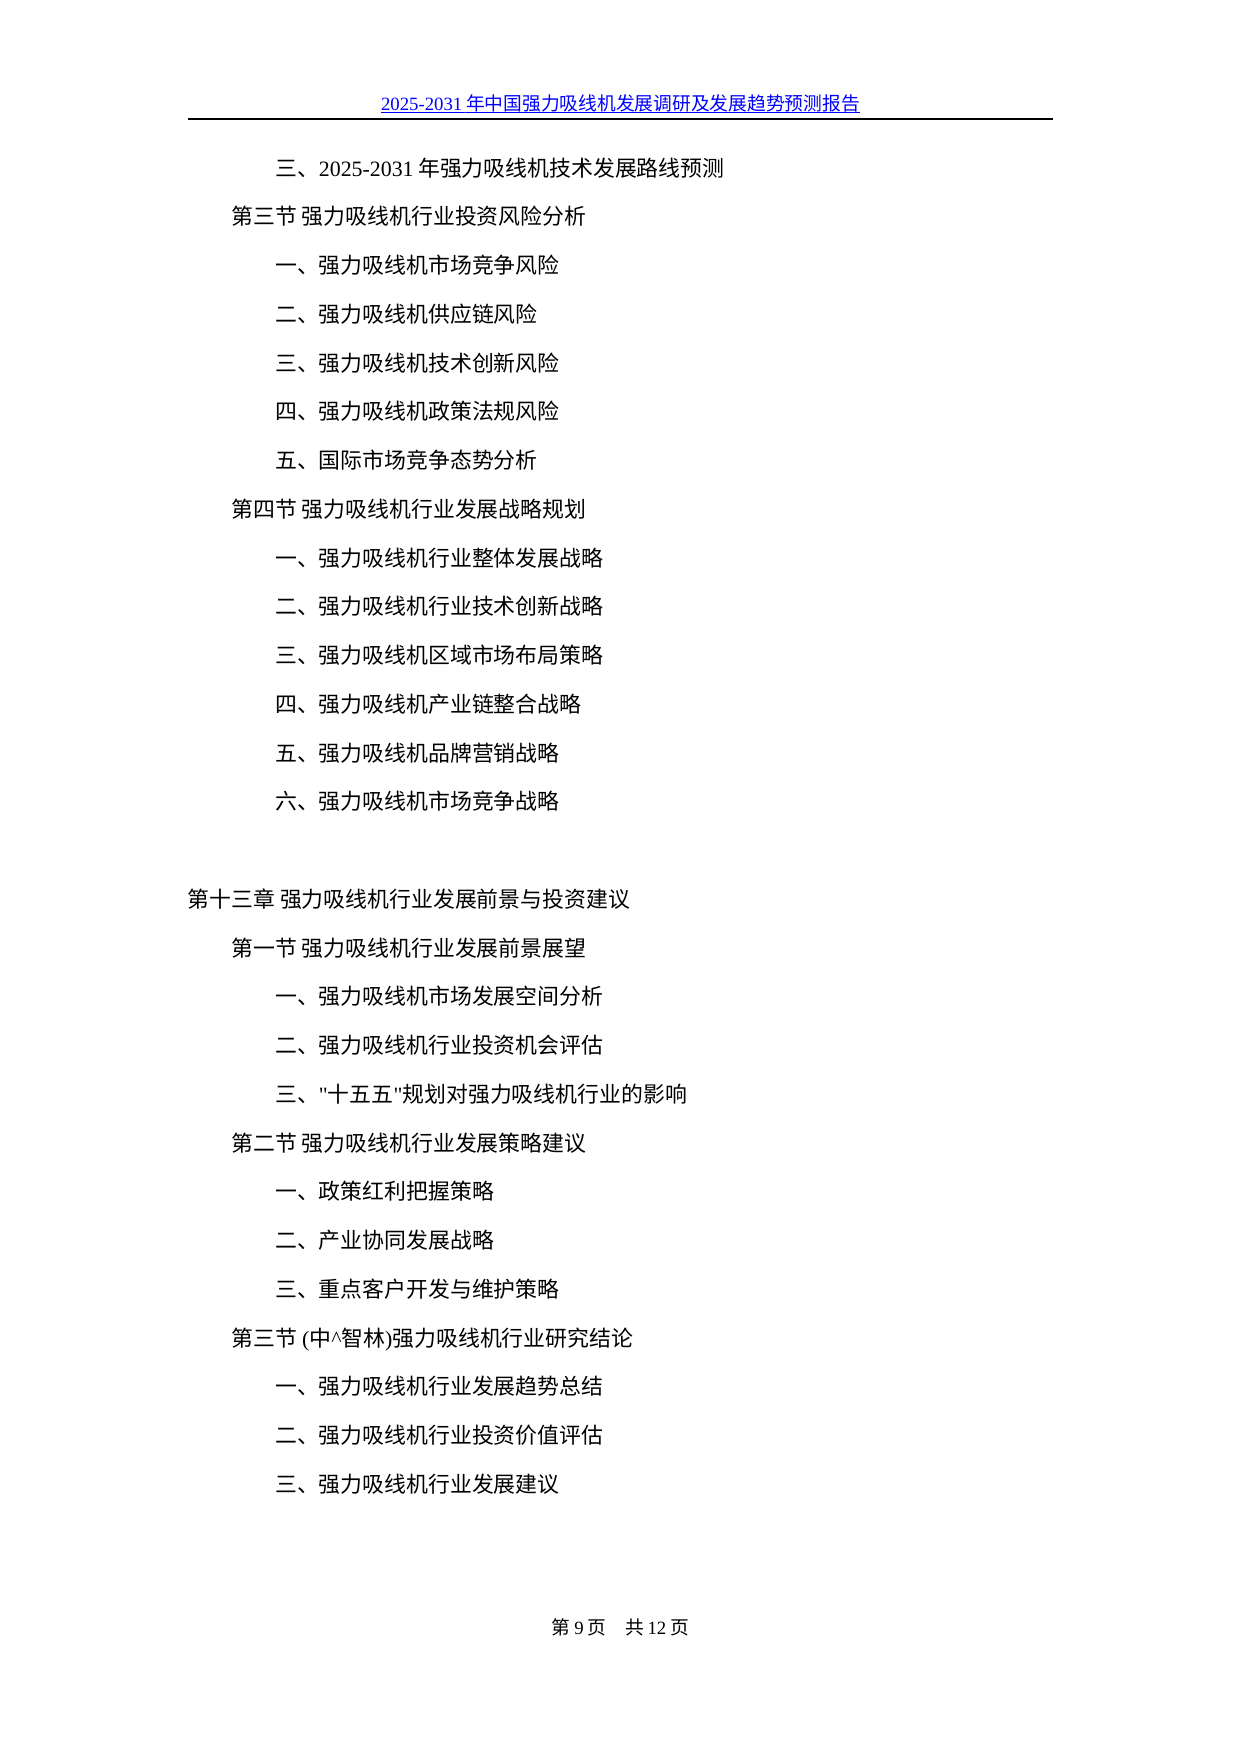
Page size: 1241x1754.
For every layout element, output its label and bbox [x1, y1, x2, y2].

text [187, 150, 1053, 1499]
